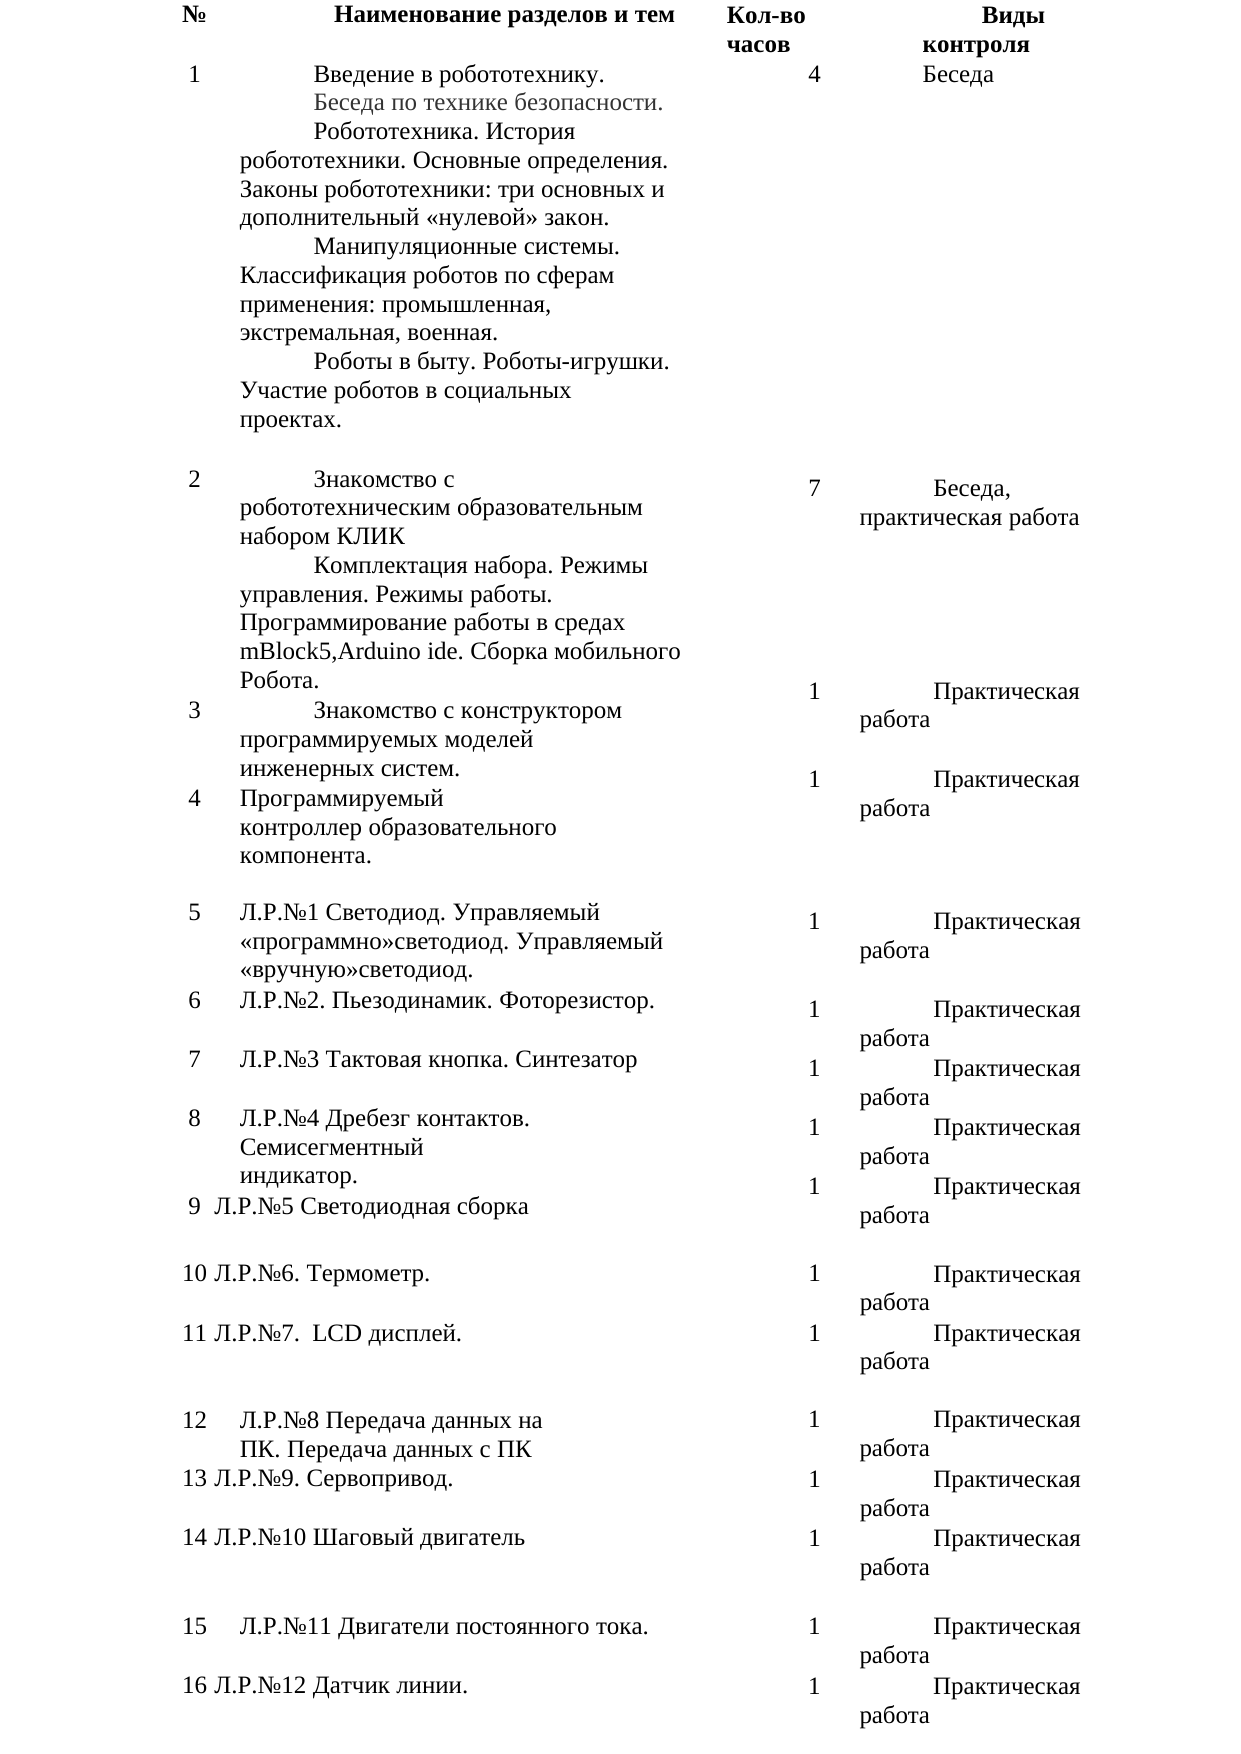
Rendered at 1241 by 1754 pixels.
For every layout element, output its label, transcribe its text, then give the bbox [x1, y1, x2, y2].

text «программно»светодиод. Управляемый [239, 926, 667, 954]
text 1 [698, 1611, 930, 1640]
text работа [859, 1640, 930, 1668]
text 4 [808, 59, 821, 87]
text Манипуляционные системы. Классификация роботов по сферам применения: промышленная, экстремальная, военная. [239, 231, 621, 346]
text Роботы в быту. Роботы-игрушки. Участие роботов в социальных проектах. [239, 346, 679, 432]
text 1 [699, 1523, 930, 1552]
text 1 [698, 1171, 930, 1200]
text работа [859, 1200, 930, 1229]
list Знакомство с робототехническим образовательным набором КЛИК [188, 464, 671, 550]
text работа [859, 1287, 930, 1316]
text работа [859, 1141, 930, 1170]
list Программируемый контроллер образовательного компонента. [188, 783, 572, 869]
text 1 [699, 1259, 930, 1287]
text Виды контроля Беседа [922, 0, 1047, 88]
text 1 Практическая работа [808, 676, 1081, 733]
list Л.Р.№8 Передача данных на ПК. Передача данных с ПК [182, 1405, 590, 1463]
text Кол-во часов [727, 0, 808, 57]
text 7 Беседа, [808, 473, 1240, 502]
list Знакомство с конструктором программируемых моделей инженерных систем. [188, 695, 674, 781]
text 1 [698, 906, 930, 935]
text Практическая Практическая [933, 1259, 1083, 1347]
list Л.Р.№1 Светодиод. Управляемый [188, 897, 667, 926]
text 1 [698, 1405, 930, 1433]
text работа [859, 935, 930, 964]
text № Наименование разделов и тем [182, 0, 679, 28]
list Л.Р.№3 Тактовая кнопка. Синтезатор [188, 1044, 667, 1073]
text Практическая Практическая Практическая Практическая [933, 994, 1081, 1199]
text Практическая [933, 906, 1240, 935]
text работа [859, 1346, 930, 1375]
list Л.Р.№10 Шаговый двигатель [182, 1522, 528, 1551]
text работа [859, 1082, 930, 1111]
text практическая работа [859, 502, 1240, 531]
list Л.Р.№6. Термометр. [182, 1259, 466, 1287]
list Л.Р.№12 Датчик линии. [182, 1670, 472, 1699]
text 1 [699, 1464, 930, 1493]
list Л.Р.№7. LCD дисплей. [182, 1318, 466, 1346]
text работа [859, 1433, 930, 1462]
text 1 [698, 994, 930, 1023]
text Практическая [933, 1671, 1240, 1700]
text работа [859, 1700, 930, 1729]
text «вручную»светодиод. [239, 954, 667, 983]
text работа [859, 1552, 930, 1581]
text Практическая Практическая [933, 1464, 1083, 1552]
text 1 [698, 1053, 930, 1082]
text работа [859, 1023, 930, 1052]
list Л.Р.№2. Пьезодинамик. Фоторезистор. [188, 985, 667, 1013]
list Л.Р.№9. Сервопривод. [182, 1463, 528, 1492]
list Введение в робототехнику. Беседа по технике безопасности. [188, 59, 669, 116]
text Комплектация набора. Режимы управления. Режимы работы. [239, 550, 648, 607]
text Практическая [933, 1611, 1240, 1640]
text 1 [698, 1671, 930, 1700]
list Л.Р.№5 Светодиодная сборка [188, 1191, 667, 1220]
text 1 [698, 1112, 930, 1141]
text Практическая [933, 1405, 1240, 1433]
text Робототехника. История робототехники. Основные определения. Законы робототехники: три основных и дополнительный «нулевой» закон. [239, 116, 668, 231]
text 1 Практическая работа [808, 764, 1081, 821]
list Л.Р.№4 Дребезг контактов. Семисегментный индикатор. [188, 1103, 548, 1189]
text работа [859, 1493, 930, 1522]
list Л.Р.№11 Двигатели постоянного тока. [182, 1611, 652, 1639]
text Программирование работы в средах mBlock5,Arduino ide. Сборка мобильного Робота. [239, 607, 681, 694]
text 1 [699, 1318, 930, 1346]
